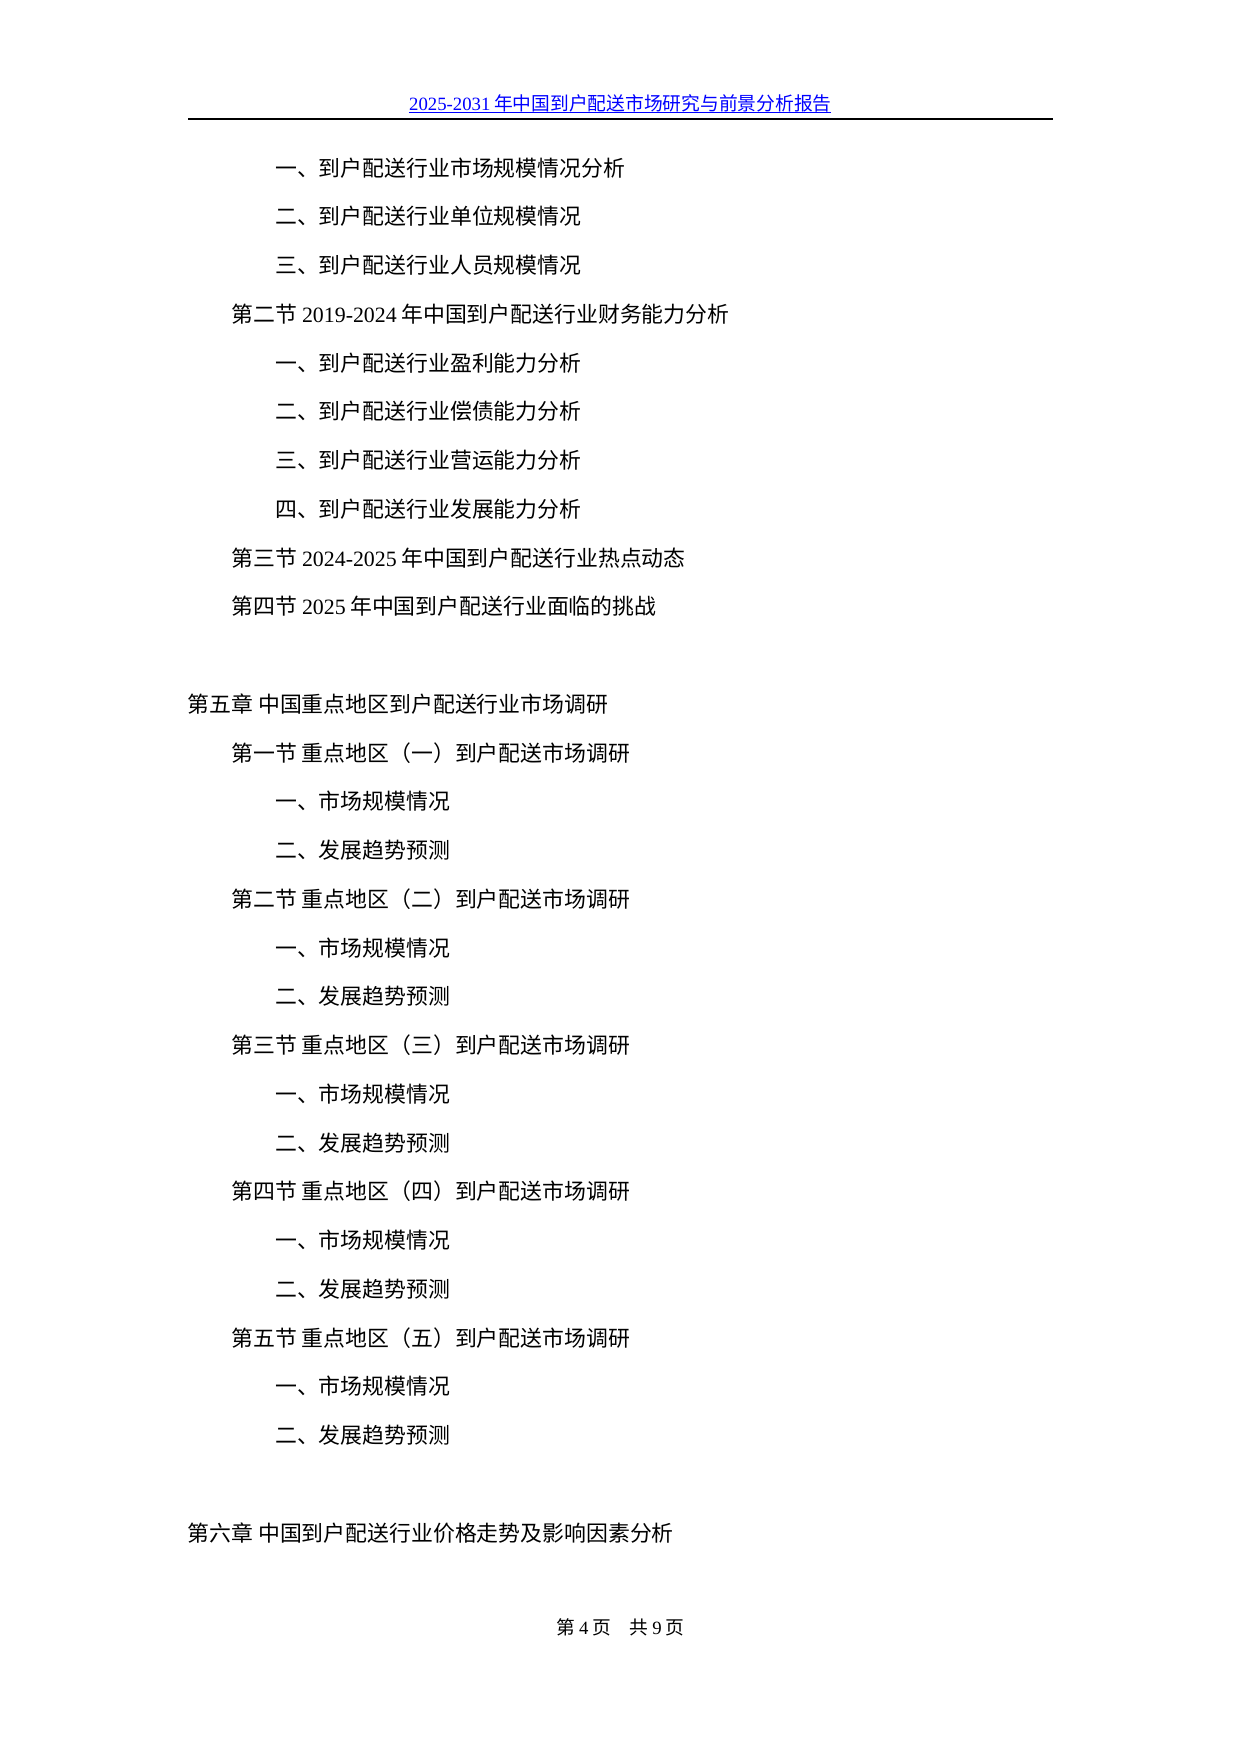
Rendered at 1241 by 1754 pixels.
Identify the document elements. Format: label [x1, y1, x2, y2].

text [187, 150, 1053, 1548]
